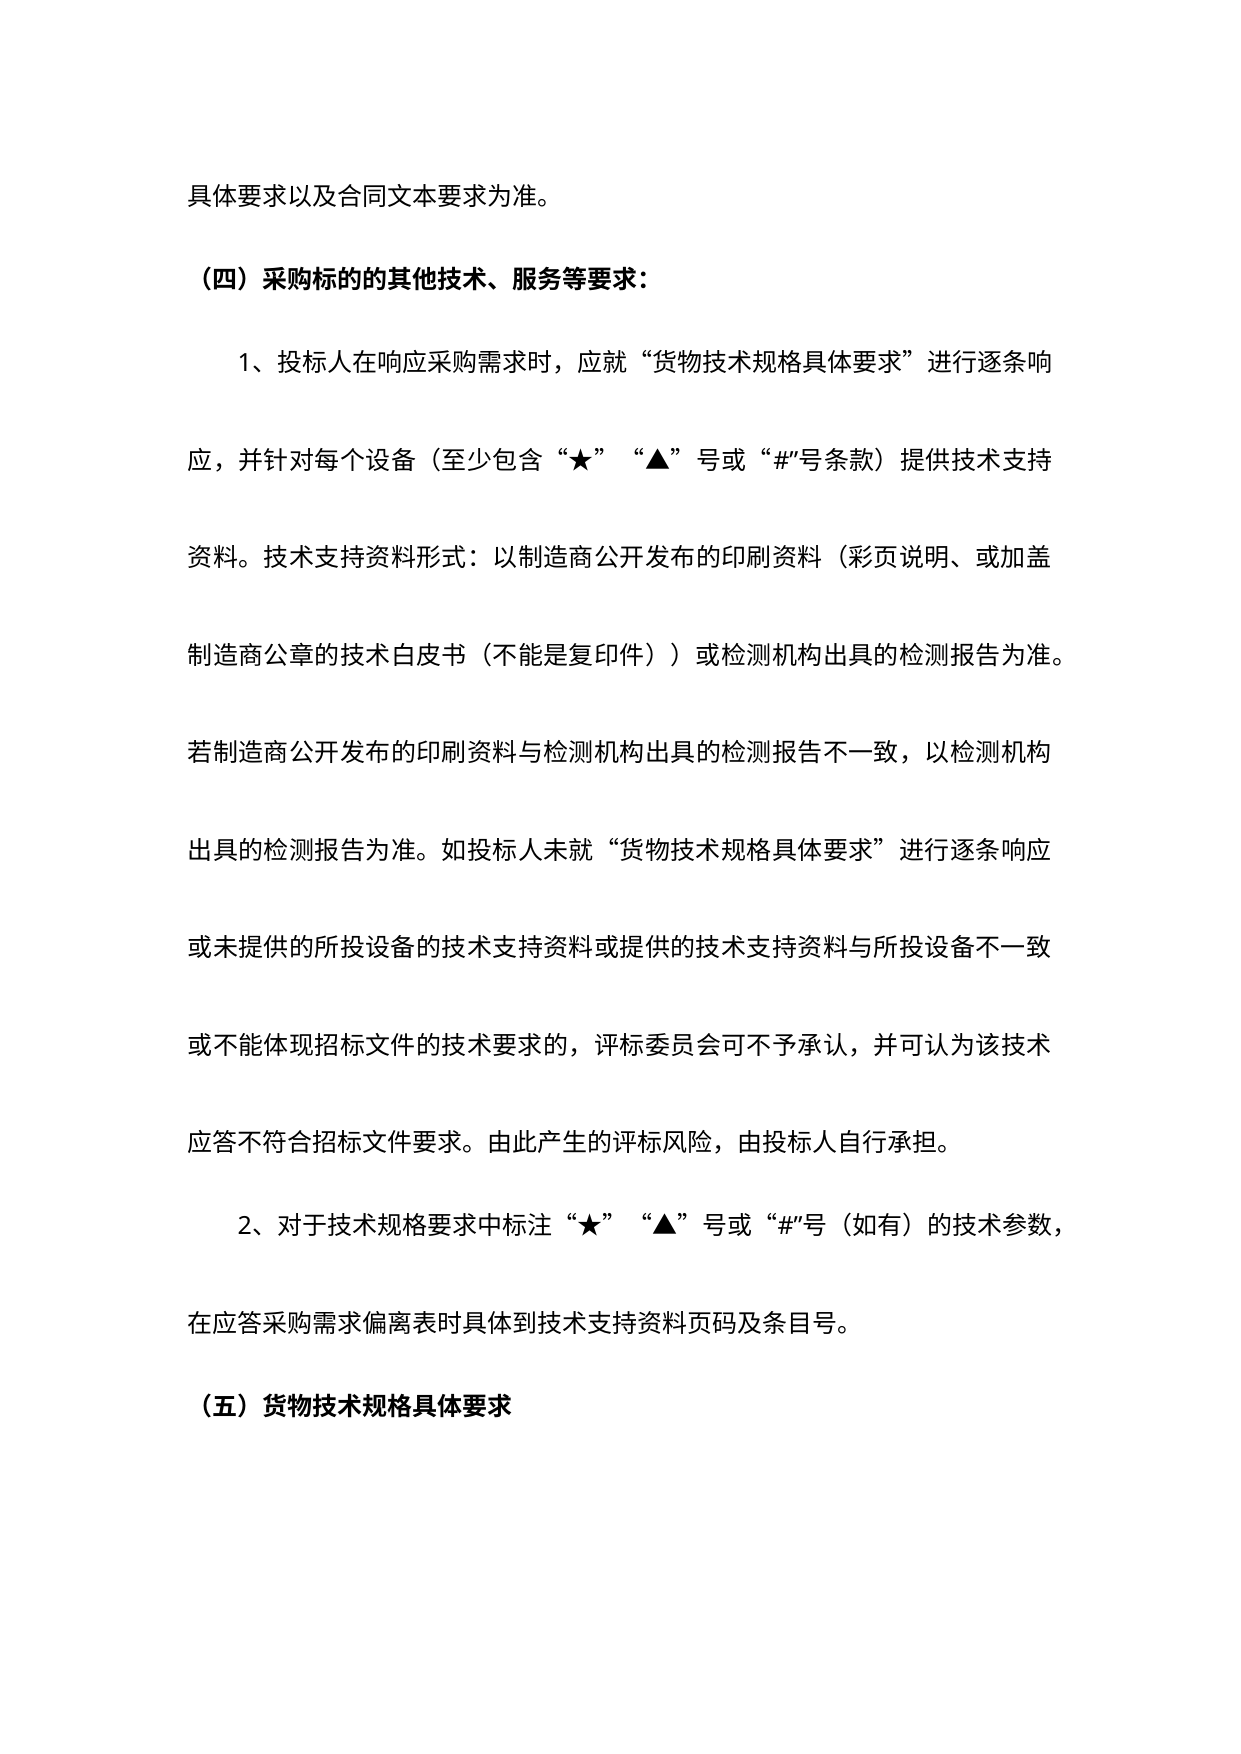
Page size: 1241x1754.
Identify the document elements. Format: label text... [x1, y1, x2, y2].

text （四）采购标的的其他技术、服务等要求： [187, 245, 1053, 310]
text （五）货物技术规格具体要求 [187, 1372, 1053, 1437]
text 1、投标人在响应采购需求时，应就“货物技术规格具体要求”进行逐条响应，并针对每个设备（至少包含“★”“▲”号或“#”号条款）提供技术支持资料。技术支持资料形式：以制造商公开发布的印刷资料（彩页说明、或加盖制造商公章的技术白皮书（不能是复印件））或检测机构出具的检测报告为准。若制造商公开发布的印刷资料与检测机构出具的检测报告不一致，以检测机构出具的检测报告为准。如投标人未就“货物技术规格具体要求”进行逐条响应或未提供的所投设备的技术支持资料或提供的技术支持资料与所投设备不一致或不能体现招标文件的技术要求的，评标委员会可不予承认，并可认为该技术应答不符合招标文件要求。由此产生的评标风险，由投标人自行承担。 [187, 328, 1053, 1173]
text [187, 162, 1053, 227]
text 2、对于技术规格要求中标注“★”“▲”号或“#”号（如有）的技术参数，在应答采购需求偏离表时具体到技术支持资料页码及条目号。 [187, 1191, 1053, 1354]
